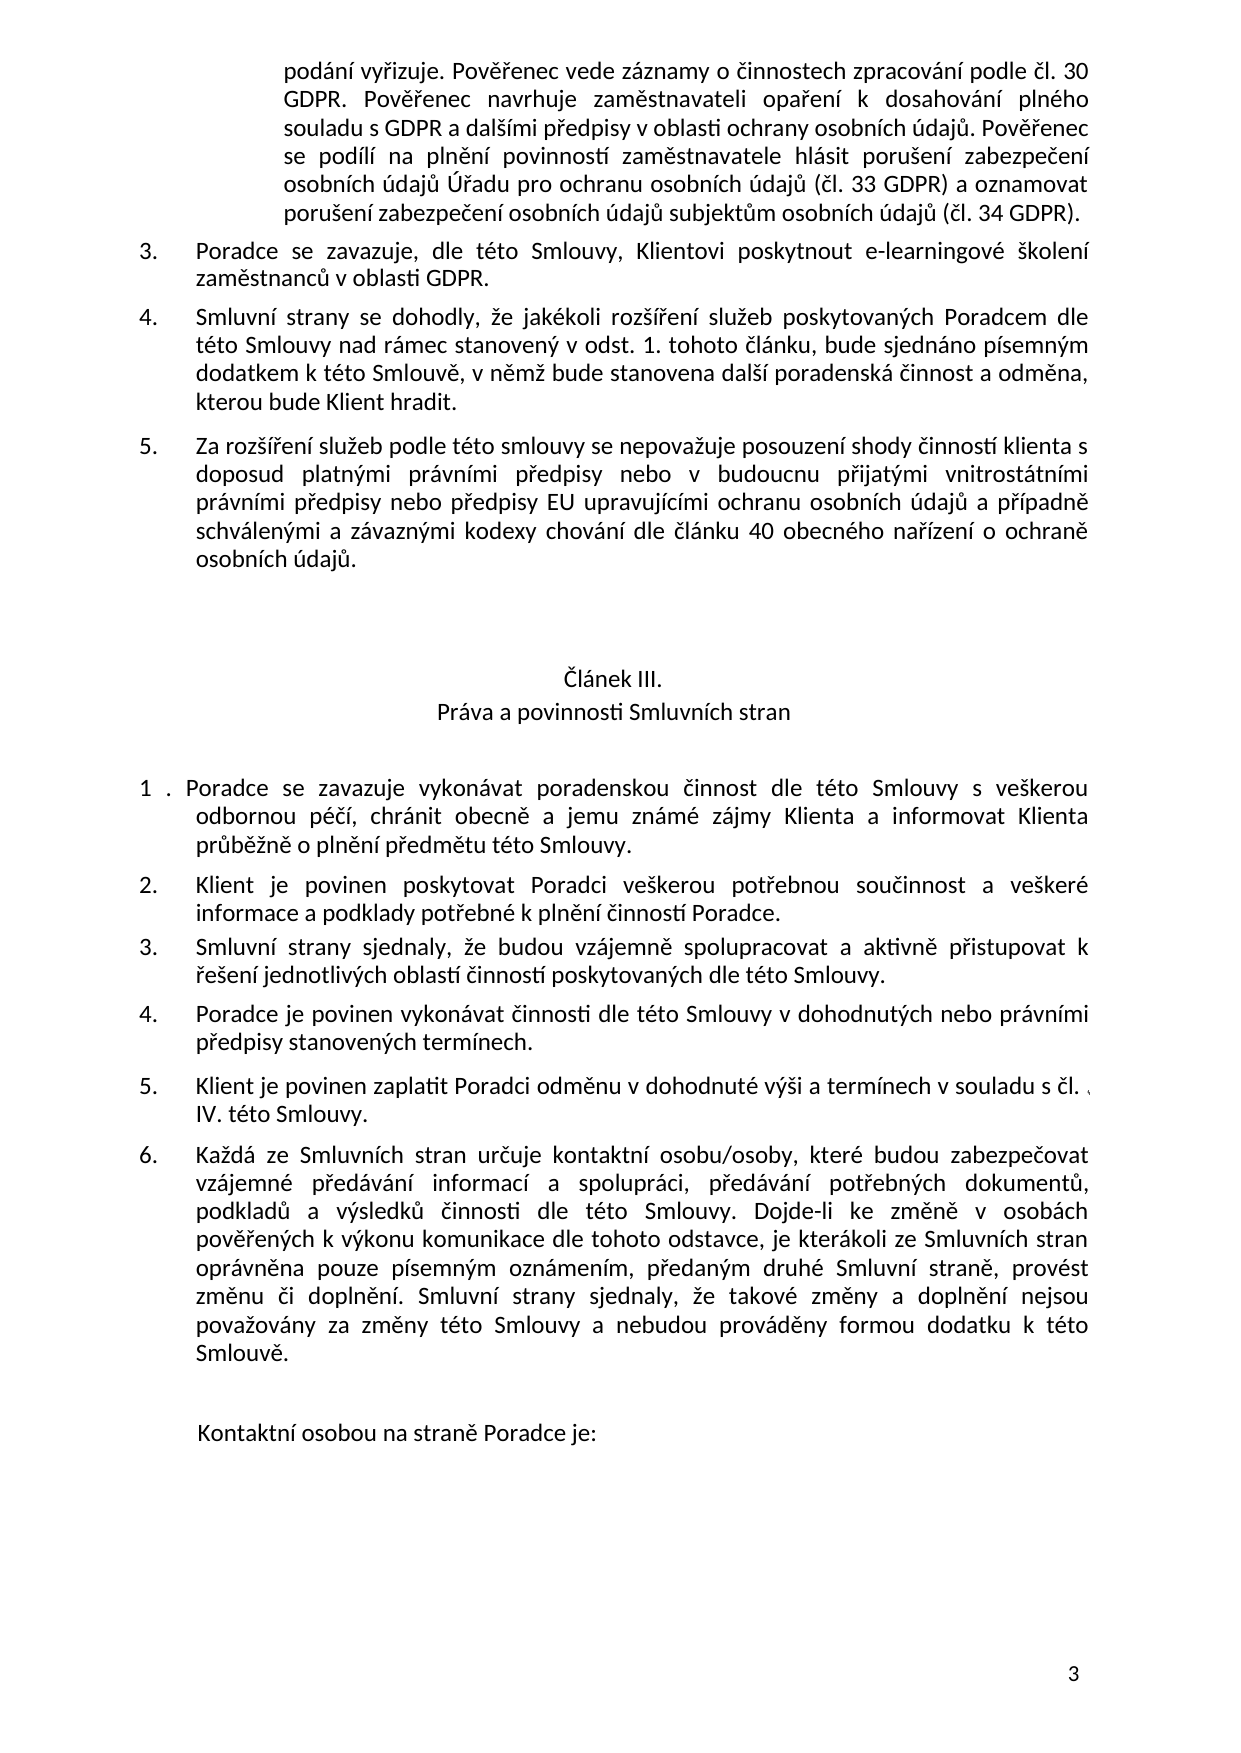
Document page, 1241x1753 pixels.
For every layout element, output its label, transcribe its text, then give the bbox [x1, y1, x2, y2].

text Kontaktní osobou na straně Poradce je: [197, 1419, 1090, 1447]
list Klient je povinen zaplatit Poradci odměnu v dohodnuté výši a termínech v souladu s čl. IV. této Smlouvy. [139, 1072, 1090, 1129]
list Poradce je povinen vykonávat činnosti dle této Smlouvy v dohodnutých nebo právními předpisy stanovených termínech. [139, 1000, 1090, 1057]
list Smluvní strany se dohodly, že jakékoli rozšíření služeb poskytovaných Poradcem dle této Smlouvy nad rámec stanovený v odst. 1. tohoto článku, bude sjednáno písemným dodatkem k této Smlouvě, v němž bude stanovena další poradenská činnost a odměna, kterou bude Klient hradit. [139, 302, 1090, 416]
list Poradce se zavazuje, dle této Smlouvy, Klientovi poskytnout e-learningové školení zaměstnanců v oblasti GDPR. [139, 237, 1090, 292]
text Práva a povinnosti Smluvních stran [137, 696, 1090, 727]
list Klient je povinen poskytovat Poradci veškerou potřebnou součinnost a veškeré informace a podklady potřebné k plnění činností Poradce. [139, 871, 1090, 928]
list Smluvní strany sjednaly, že budou vzájemně spolupracovat a aktivně přistupovat k řešení jednotlivých oblastí činností poskytovaných dle této Smlouvy. [139, 933, 1090, 990]
list Za rozšíření služeb podle této smlouvy se nepovažuje posouzení shody činností klienta s doposud platnými právními předpisy nebo v budoucnu přijatými vnitrostátními právními předpisy nebo předpisy EU upravujícími ochranu osobních údajů a případně schválenými a závaznými kodexy chování dle článku 40 obecného nařízení o ochraně osobních údajů. [139, 432, 1090, 574]
list Každá ze Smluvních stran určuje kontaktní osobu/osoby, které budou zabezpečovat vzájemné předávání informací a spolupráci, předávání potřebných dokumentů, podkladů a výsledků činnosti dle této Smlouvy. Dojde-li ke změně v osobách pověřených k výkonu komunikace dle tohoto odstavce, je kterákoli ze Smluvních stran oprávněna pouze písemným oznámením, předaným druhé Smluvní straně, provést změnu či doplnění. Smluvní strany sjednaly, že takové změny a doplnění nejsou považovány za změny této Smlouvy a nebudou prováděny formou dodatku k této Smlouvě. [139, 1140, 1090, 1368]
text 1 . Poradce se zavazuje vykonávat poradenskou činnost dle této Smlouvy s veškerou odbornou péčí, chránit obecně a jemu známé zájmy Klienta a informovat Klienta průběžně o plnění předmětu této Smlouvy. [139, 774, 1090, 859]
text Článek III. [137, 663, 1089, 694]
